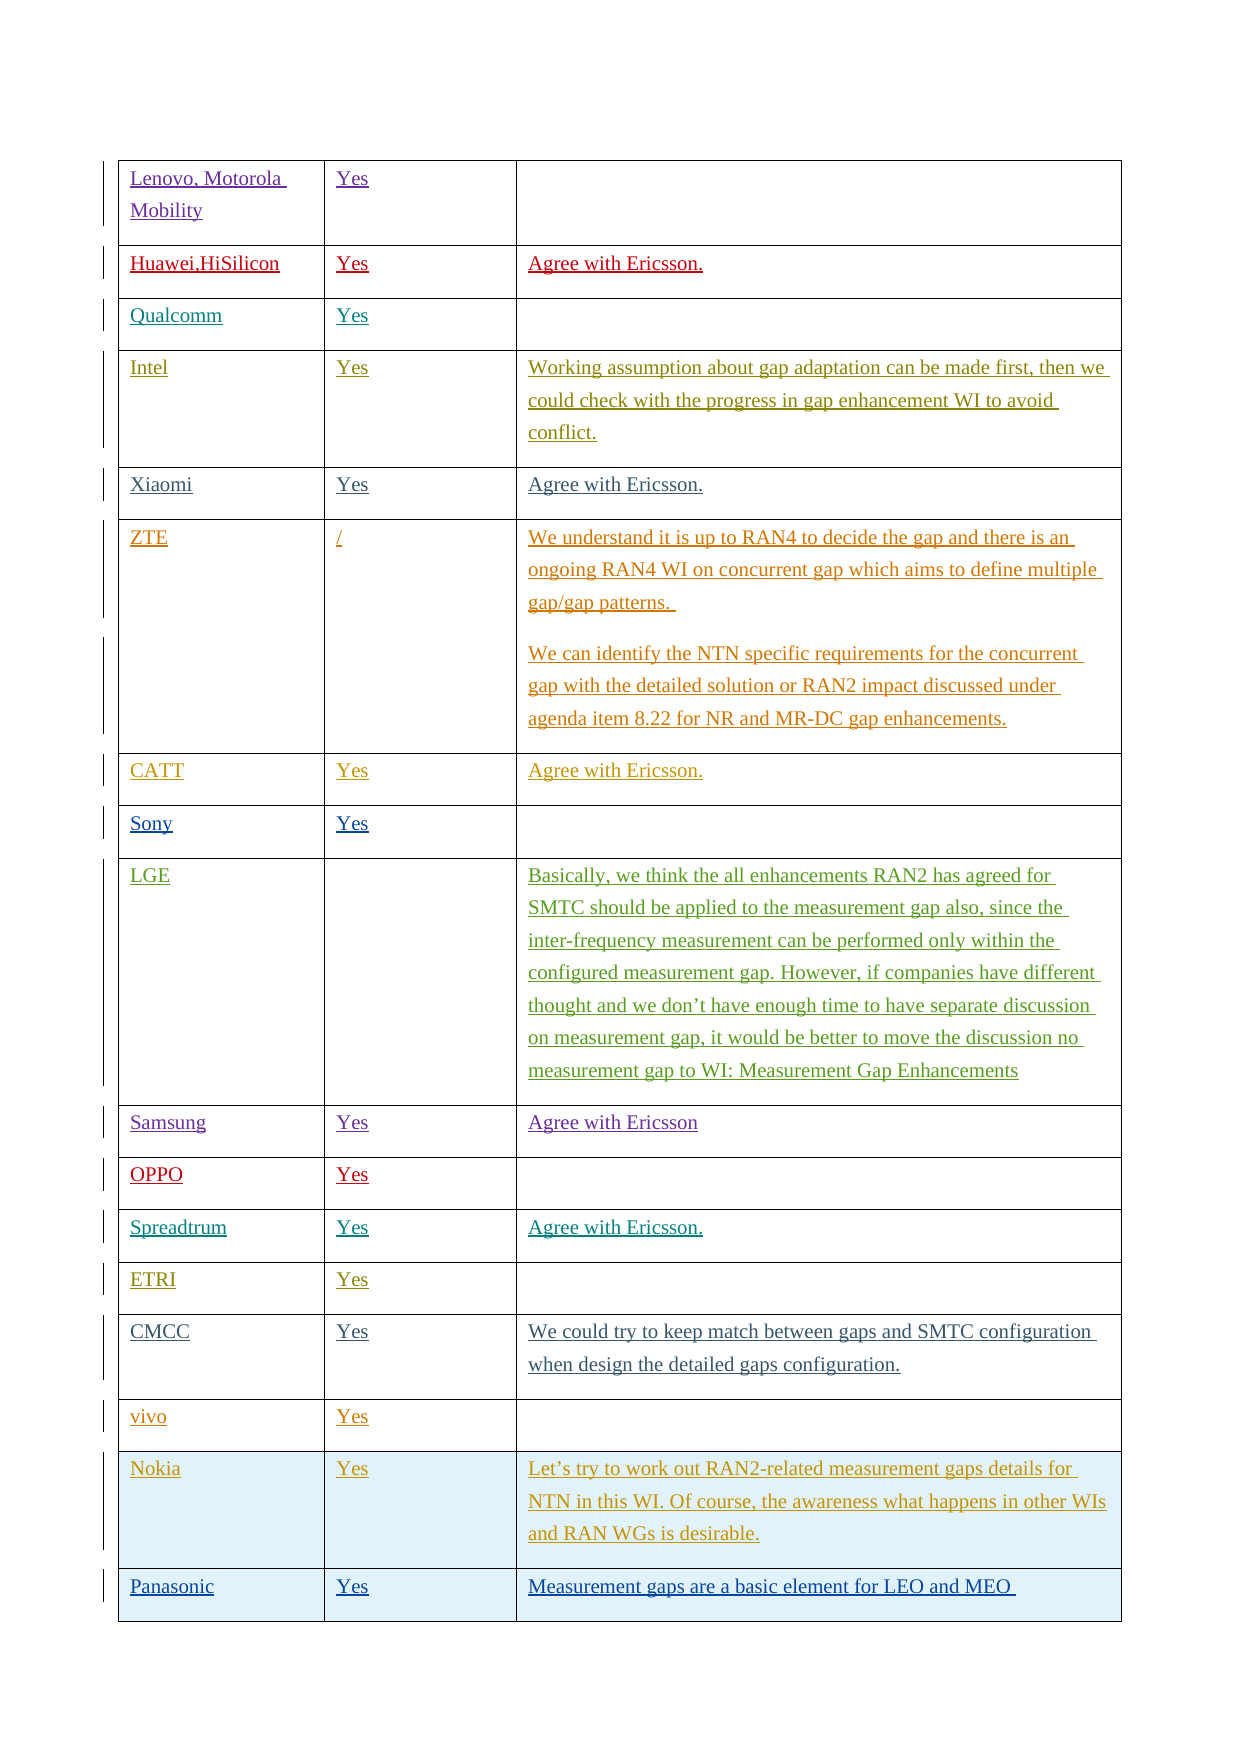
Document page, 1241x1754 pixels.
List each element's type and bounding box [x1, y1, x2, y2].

table_cell [119, 161, 324, 245]
table_cell [119, 299, 324, 350]
table_cell [119, 1210, 324, 1262]
table_cell [517, 520, 1121, 753]
table_cell [517, 1400, 1121, 1451]
table_cell [325, 468, 516, 519]
table_cell [325, 161, 516, 245]
table_cell [325, 1158, 516, 1209]
table_cell [325, 299, 516, 350]
table_cell [119, 859, 324, 1105]
table_cell [517, 468, 1121, 519]
table_cell [119, 1263, 324, 1314]
table_cell [325, 1263, 516, 1314]
table_cell [325, 246, 516, 297]
table_cell [325, 1315, 516, 1399]
table_cell [517, 1263, 1121, 1314]
table_cell [517, 1106, 1121, 1157]
table_cell [517, 754, 1121, 805]
table_cell [517, 1210, 1121, 1262]
table_cell [325, 806, 516, 857]
table_cell [119, 468, 324, 519]
table_cell [517, 246, 1121, 297]
table_cell [119, 246, 324, 297]
table_cell [325, 1400, 516, 1451]
table_cell [517, 806, 1121, 857]
table_cell [517, 161, 1121, 245]
table_cell [325, 754, 516, 805]
table_cell [325, 520, 516, 753]
table_cell [325, 859, 516, 1105]
table_cell [119, 1158, 324, 1209]
table_cell [517, 859, 1121, 1105]
table_cell [517, 351, 1121, 467]
table_cell [119, 1315, 324, 1399]
table_cell [517, 1158, 1121, 1209]
table_cell [325, 1106, 516, 1157]
table_cell [119, 1400, 324, 1451]
table_cell [517, 299, 1121, 350]
table_cell [119, 806, 324, 857]
table_cell [119, 520, 324, 753]
table_cell [119, 351, 324, 467]
table_cell [119, 754, 324, 805]
table_cell [325, 1210, 516, 1262]
table_cell [517, 1315, 1121, 1399]
table_cell [119, 1106, 324, 1157]
table_cell [325, 351, 516, 467]
